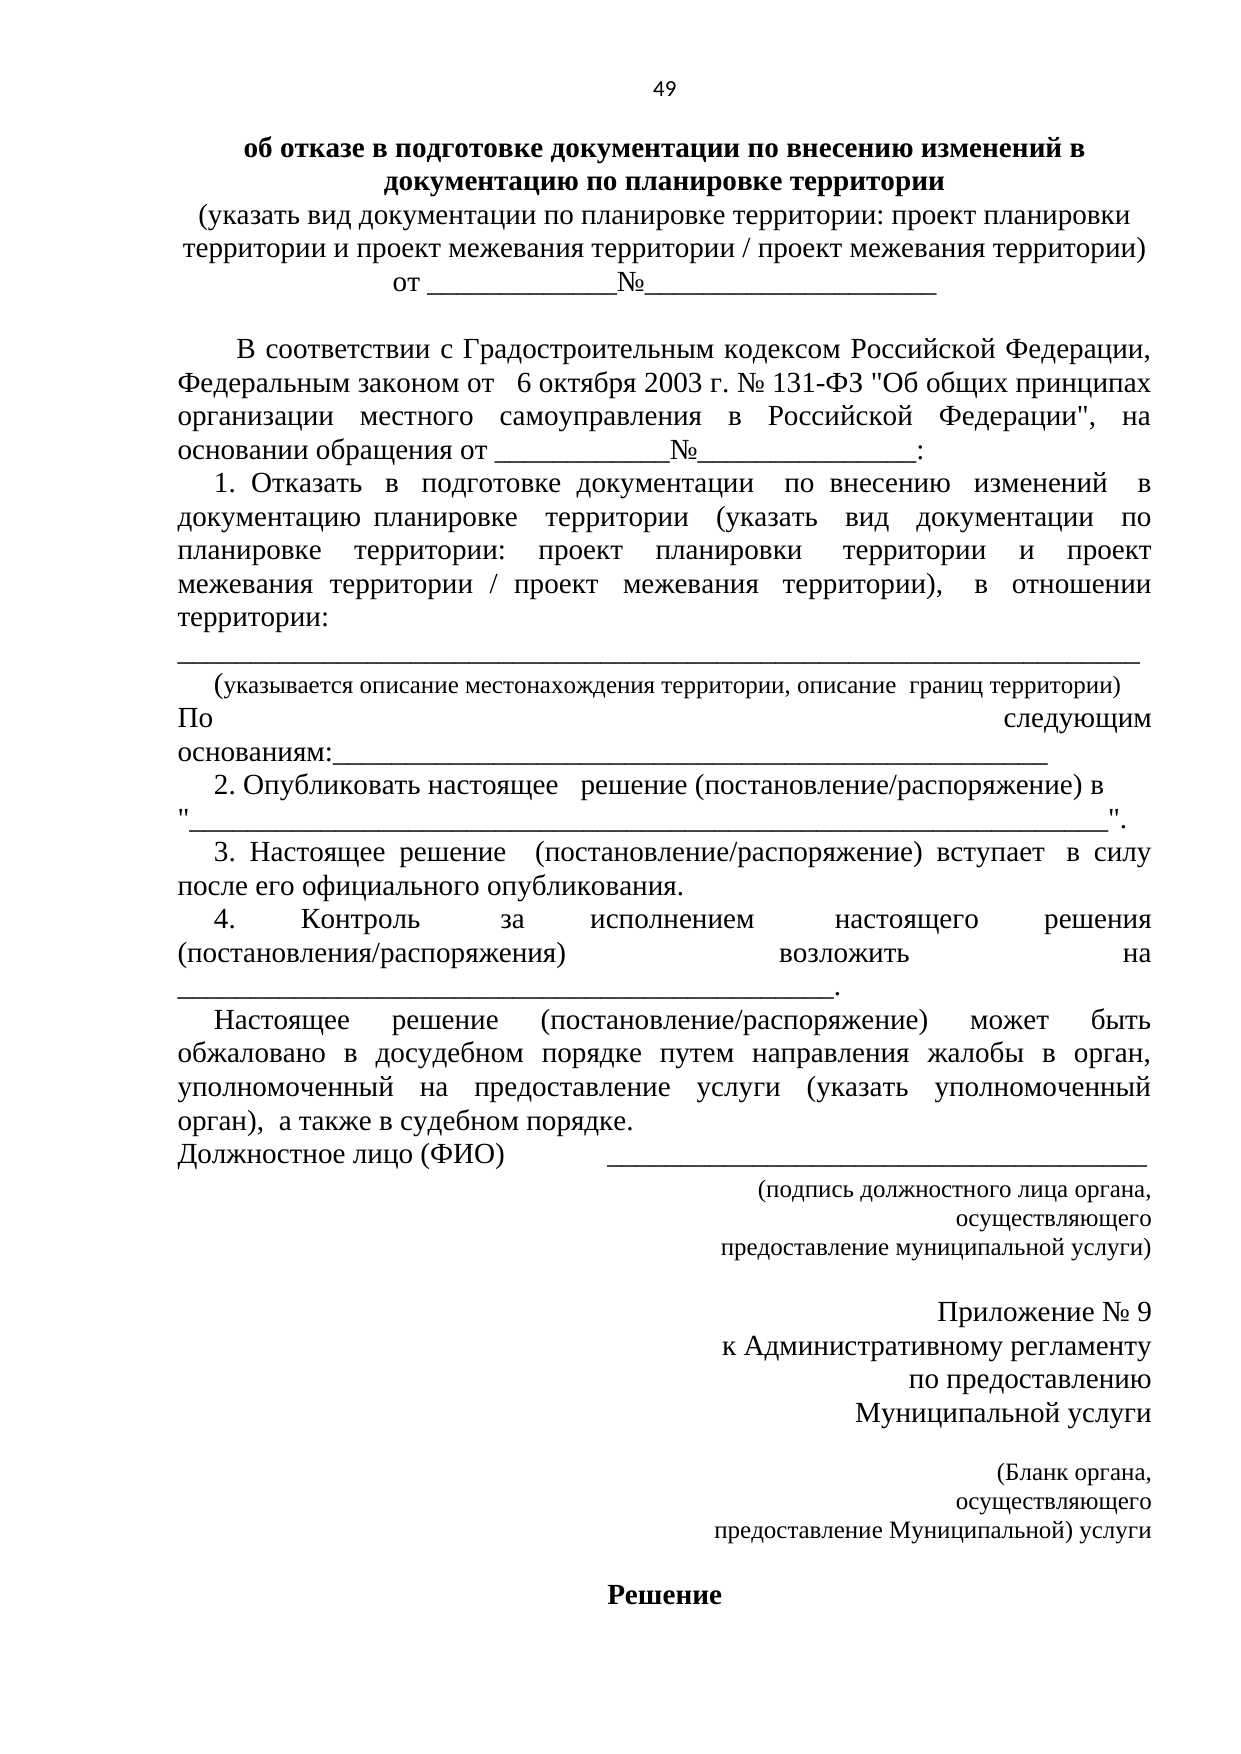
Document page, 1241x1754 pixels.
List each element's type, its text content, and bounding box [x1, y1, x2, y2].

text Решение [177, 1577, 1152, 1611]
text "_______________________________________________________________". [177, 801, 1152, 834]
text (Бланк органа, [177, 1457, 1152, 1486]
text Приложение № 9 к Административному регламенту по предоставлению Муниципальной услуги [177, 1294, 1152, 1428]
text (подпись должностного лица органа, [177, 1170, 1152, 1203]
text 1. Отказать в подготовке документации по внесению изменений в документацию планировке территории (указать вид документации по планировке территории: проект планировки территории и проект межевания территории / проект межевания территории), в отношении территории: [177, 465, 1152, 633]
text предоставление муниципальной услуги) [177, 1232, 1152, 1261]
text осуществляющего [177, 1486, 1152, 1515]
text 4. Контроль за исполнением настоящего решения (постановления/распоряжения) возложить на _____________________________________________. [177, 901, 1152, 1002]
text По следующим основаниям:_________________________________________________ [177, 700, 1152, 767]
text об отказе в подготовке документации по внесению изменений в документацию по планировке территории [177, 130, 1152, 197]
text территории и проект межевания территории / проект межевания территории) [177, 231, 1152, 264]
text осуществляющего [177, 1203, 1152, 1232]
text 2. Опубликовать настоящее решение (постановление/распоряжение) в [177, 767, 1152, 801]
text В соответствии с Градостроительным кодексом Российской Федерации, Федеральным законом от 6 октября 2003 г. № 131-ФЗ "Об общих принципах организации местного самоуправления в Российской Федерации", на основании обращения от ____________№_______________: [177, 331, 1152, 465]
text от _____________№____________________ [177, 264, 1152, 298]
text 3. Настоящее решение (постановление/распоряжение) вступает в силу после его официального опубликования. [177, 834, 1152, 901]
text __________________________________________________________________ [177, 633, 1152, 667]
text предоставление Муниципальной) услуги [177, 1515, 1152, 1543]
text Должностное лицо (ФИО) _____________________________________ [177, 1136, 1152, 1170]
text (указывается описание местонахождения территории, описание границ территории) [177, 667, 1152, 700]
text Настоящее решение (постановление/распоряжение) может быть обжаловано в досудебном порядке путем направления жалобы в орган, уполномоченный на предоставление услуги (указать уполномоченный орган), а также в судебном порядке. [177, 1002, 1152, 1136]
text (указать вид документации по планировке территории: проект планировки [177, 197, 1152, 231]
